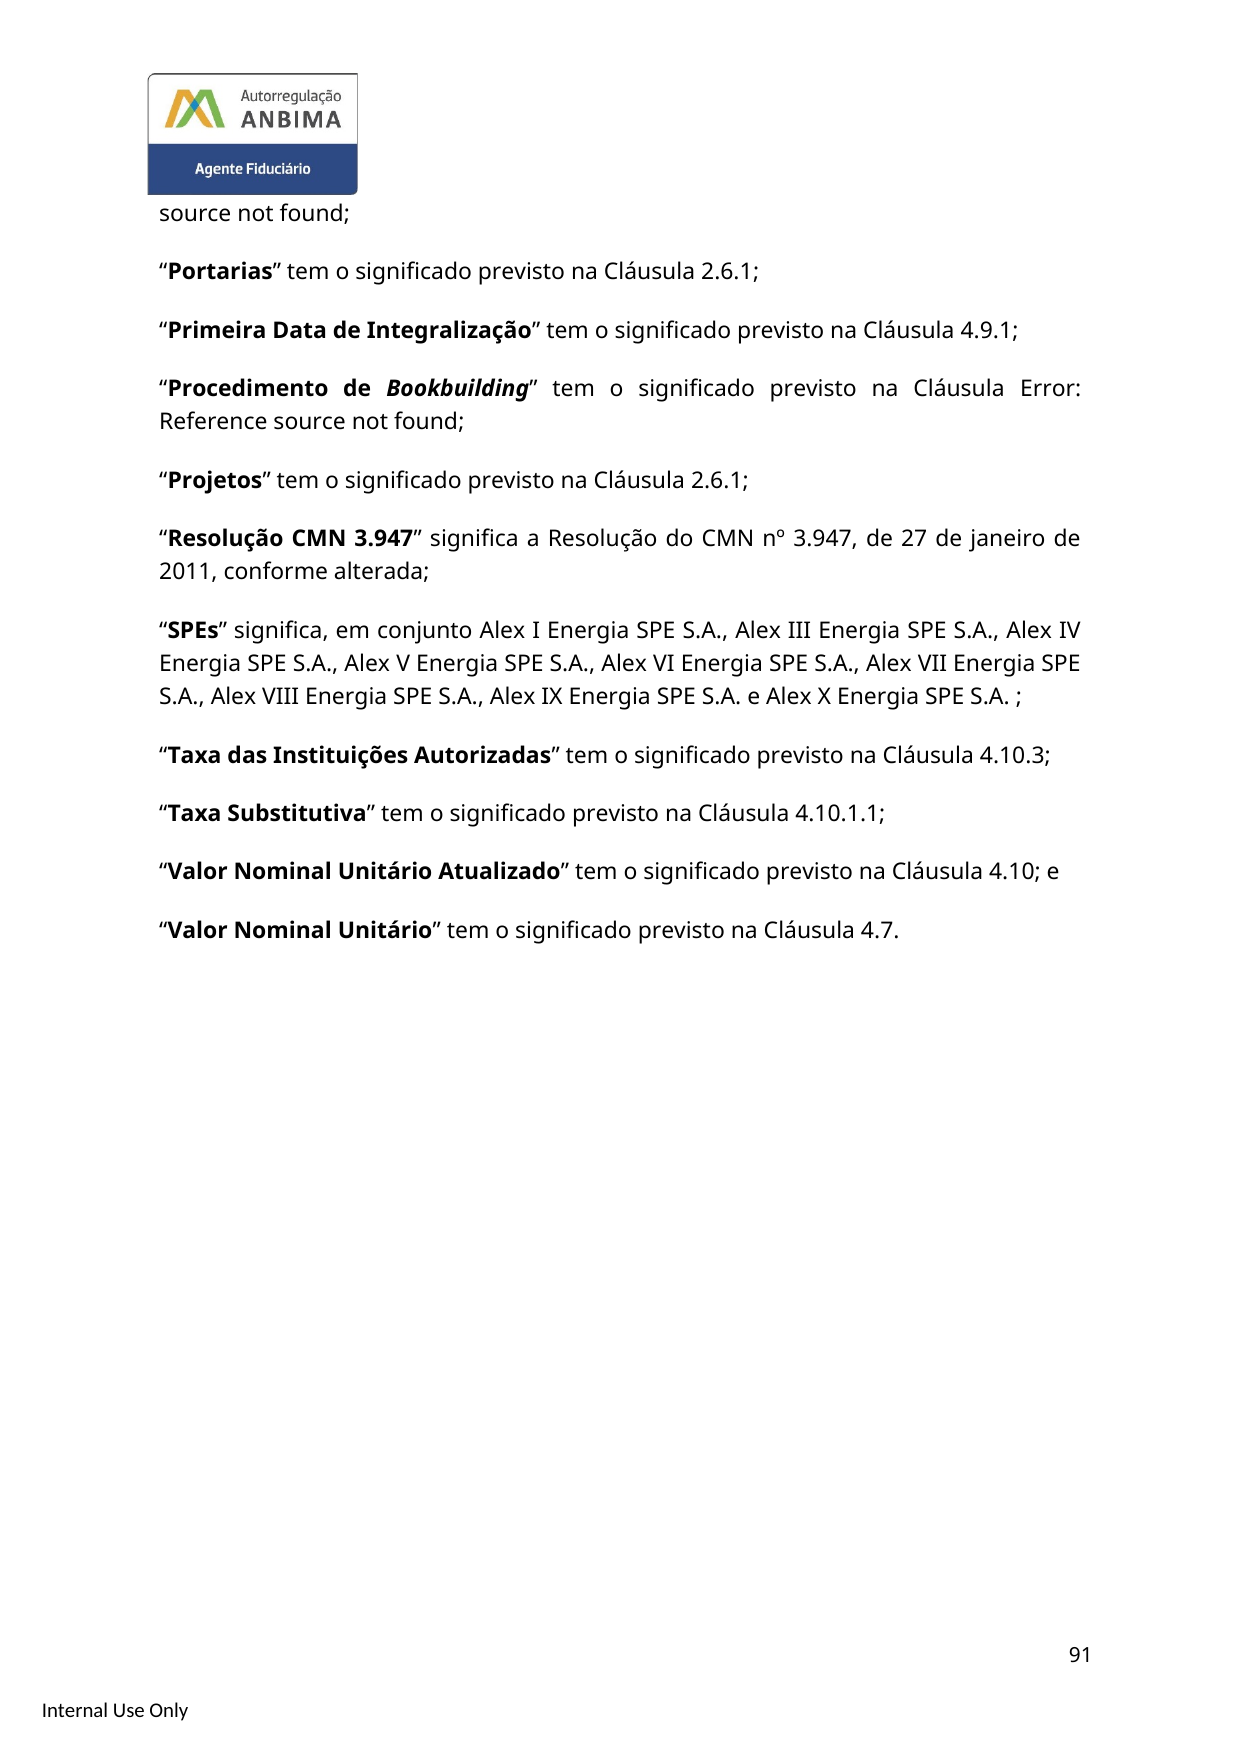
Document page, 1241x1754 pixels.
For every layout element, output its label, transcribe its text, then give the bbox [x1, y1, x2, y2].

table_cell “Valor Nominal Unitário” tem o significado previsto na Cláusula 4.7. [148, 912, 1092, 970]
table_cell “SPEs” significa, em conjunto Alex I Energia SPE S.A., Alex III Energia SPE S.A., Alex IV Energia SPE S.A., Alex V Energia SPE S.A., Alex VI Energia SPE S.A., Alex VII Energia SPE S.A., Alex VIII Energia SPE S.A., Alex IX Energia SPE S.A. e Alex X Energia SPE S.A. ; [148, 612, 1092, 737]
table_cell “Portarias” tem o significado previsto na Cláusula 2.6.1; [148, 253, 1092, 312]
table_cell “Projetos” tem o significado previsto na Cláusula 2.6.1; [148, 462, 1092, 520]
picture [147, 73, 358, 195]
table_cell “Resolução CMN 3.947” significa a Resolução do CMN nº 3.947, de 27 de janeiro de 2011, conforme alterada; [148, 520, 1092, 612]
table_cell “Taxa das Instituições Autorizadas” tem o significado previsto na Cláusula 4.10.3; [148, 737, 1092, 795]
table_cell “Valor Nominal Unitário Atualizado” tem o significado previsto na Cláusula 4.10; e [148, 853, 1092, 912]
table_cell “Primeira Data de Integralização” tem o significado previsto na Cláusula 4.9.1; [148, 312, 1092, 370]
table_cell “Taxa Substitutiva” tem o significado previsto na Cláusula 4.10.1.1; [148, 795, 1092, 853]
